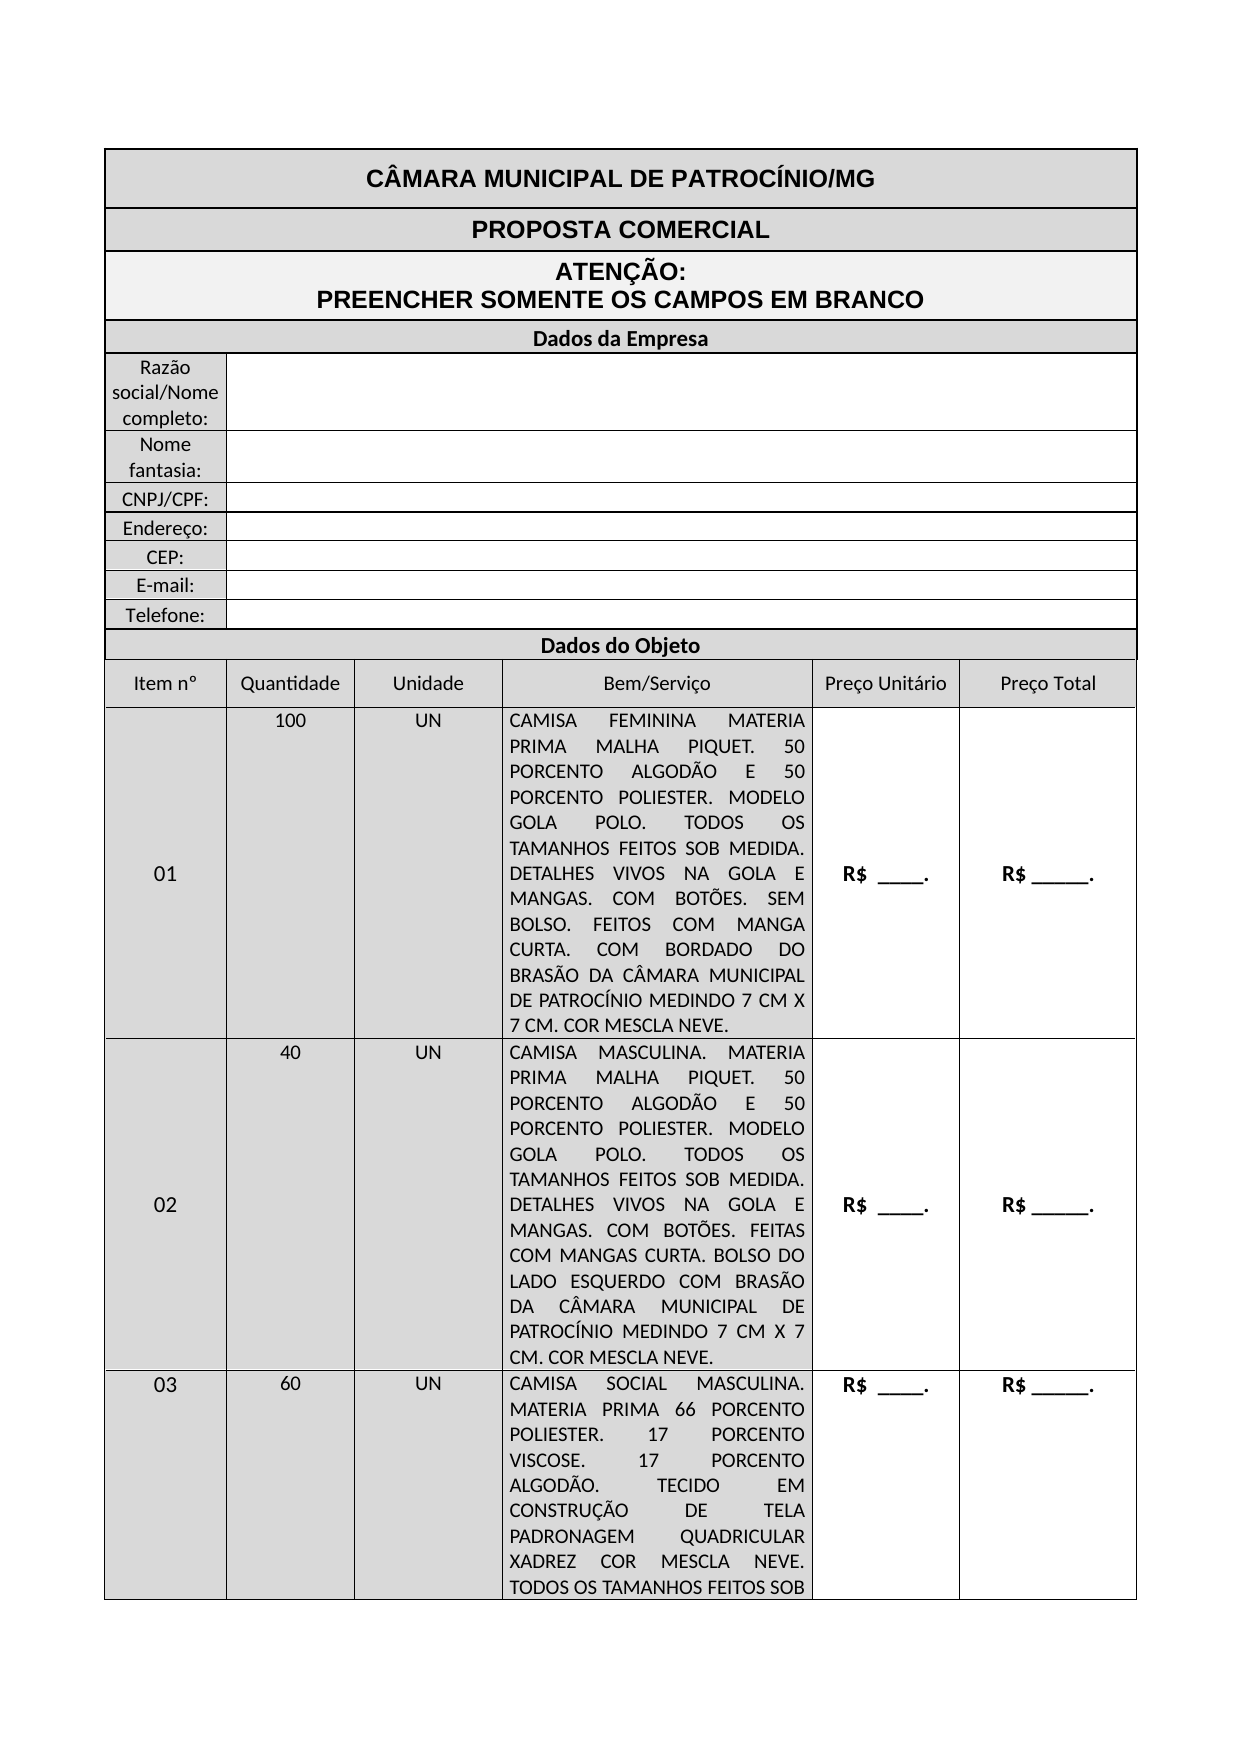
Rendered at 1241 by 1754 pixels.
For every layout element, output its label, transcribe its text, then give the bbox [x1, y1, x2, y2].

table_cell [227, 483, 1136, 511]
table_cell [227, 354, 1136, 430]
table_cell [227, 513, 1136, 540]
table_cell Endereço: [106, 513, 226, 540]
table_cell [227, 600, 1136, 628]
table_cell R$ _____. [960, 1370, 1136, 1599]
table_cell R$ ____. [813, 1039, 959, 1369]
table_cell CEP: [106, 541, 226, 569]
table_cell R$ ____. [813, 1371, 959, 1599]
table_cell 100 [227, 708, 354, 1038]
table_cell ATENÇÃO: PREENCHER SOMENTE OS CAMPOS EM BRANCO [106, 252, 1136, 319]
table_cell Dados da Empresa [106, 321, 1136, 352]
table_cell UN [355, 1039, 502, 1369]
table_cell UN [355, 1371, 502, 1599]
table_cell CAMISA FEMININA MATERIA PRIMA MALHA PIQUET. 50 PORCENTO ALGODÃO E 50 PORCENTO POLIESTER. MODELO GOLA POLO. TODOS OS TAMANHOS FEITOS SOB MEDIDA. DETALHES VIVOS NA GOLA E MANGAS. COM BOTÕES. SEM BOLSO. FEITOS COM MANGA CURTA. COM BORDADO DO BRASÃO DA CÂMARA MUNICIPAL DE PATROCÍNIO MEDINDO 7 CM X 7 CM. COR MESCLA NEVE. [503, 708, 812, 1038]
table_cell R$ _____. [960, 1038, 1136, 1369]
table_cell Preço Total [960, 659, 1136, 707]
table_cell Preço Unitário [813, 660, 959, 707]
table_cell 01 [105, 707, 226, 1038]
table_cell Nome fantasia: [106, 431, 226, 482]
table_cell [227, 571, 1136, 598]
table_cell Item nº [105, 660, 226, 707]
table_cell UN [355, 708, 502, 1038]
table_cell Telefone: [106, 600, 226, 628]
table_cell Razão social/Nome completo: [106, 354, 226, 430]
table_cell R$ _____. [960, 707, 1136, 1038]
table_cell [503, 1371, 812, 1599]
table_cell 40 [227, 1039, 354, 1369]
table_cell R$ ____. [813, 708, 959, 1038]
table_cell CNPJ/CPF: [106, 483, 226, 511]
table_cell 03 [105, 1370, 226, 1599]
table_header CÂMARA MUNICIPAL DE PATROCÍNIO/MG [106, 150, 1136, 207]
table_cell 02 [105, 1038, 226, 1369]
table_cell Quantidade [227, 660, 354, 707]
table_cell PROPOSTA COMERCIAL [106, 209, 1136, 250]
table_cell Dados do Objeto [106, 630, 1136, 659]
table_cell E-mail: [106, 571, 226, 598]
table_cell CAMISA MASCULINA. MATERIA PRIMA MALHA PIQUET. 50 PORCENTO ALGODÃO E 50 PORCENTO POLIESTER. MODELO GOLA POLO. TODOS OS TAMANHOS FEITOS SOB MEDIDA. DETALHES VIVOS NA GOLA E MANGAS. COM BOTÕES. FEITAS COM MANGAS CURTA. BOLSO DO LADO ESQUERDO COM BRASÃO DA CÂMARA MUNICIPAL DE PATROCÍNIO MEDINDO 7 CM X 7 CM. COR MESCLA NEVE. [503, 1039, 812, 1369]
table_cell Unidade [355, 660, 502, 707]
table_cell 60 [227, 1371, 354, 1599]
table_cell [227, 541, 1136, 569]
table_cell Bem/Serviço [503, 660, 812, 707]
table_cell [227, 431, 1136, 482]
